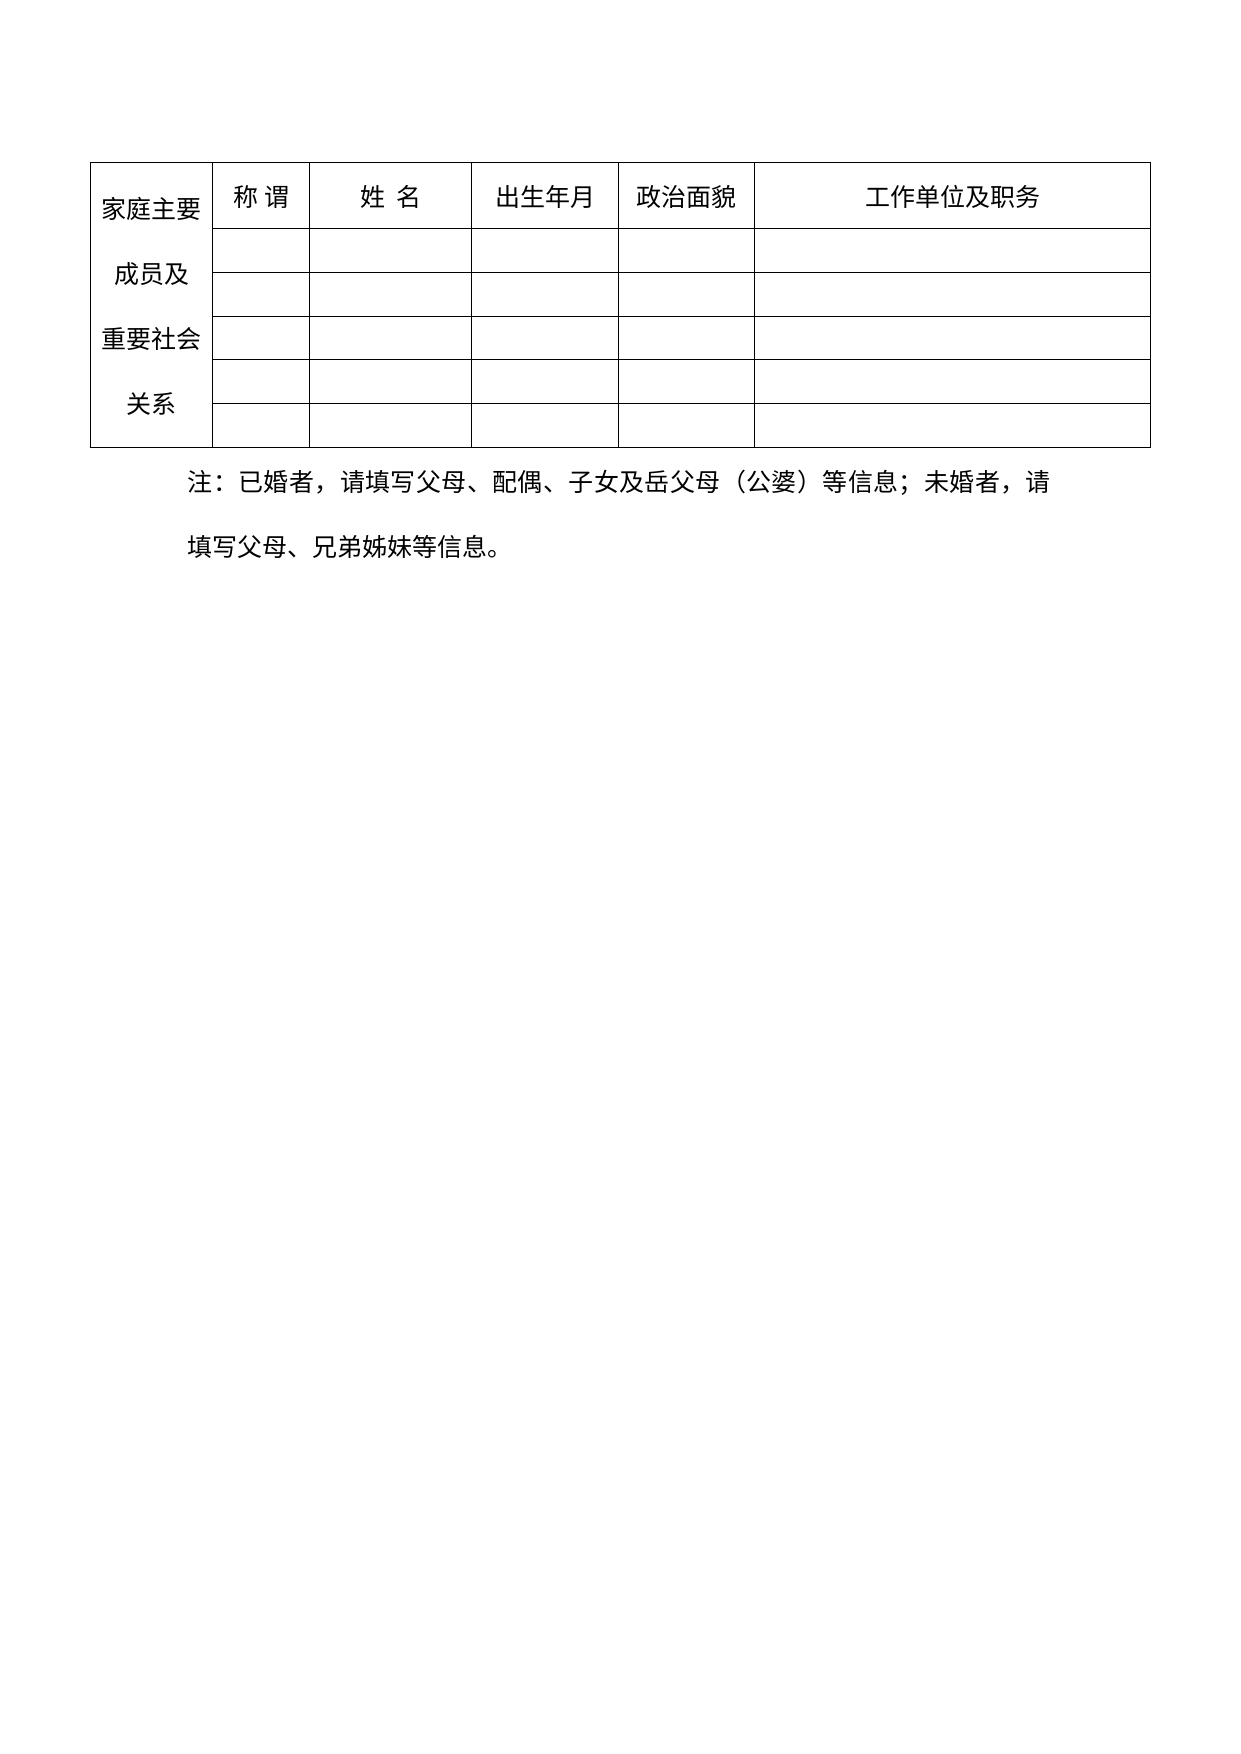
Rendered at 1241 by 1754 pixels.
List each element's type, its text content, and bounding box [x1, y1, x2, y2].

table_cell [619, 404, 754, 447]
table_cell [310, 273, 471, 316]
table_cell 称 谓 [213, 163, 309, 228]
table_cell [310, 360, 471, 403]
table_cell [755, 360, 1150, 403]
table_cell [472, 360, 618, 403]
table_cell [755, 404, 1150, 447]
table_cell [755, 317, 1150, 359]
table_cell [310, 404, 471, 447]
table_cell [213, 404, 309, 447]
table_cell [472, 229, 618, 272]
table_cell [755, 229, 1150, 272]
table_cell [472, 273, 618, 316]
table_cell [619, 360, 754, 403]
table_cell [310, 229, 471, 272]
table_cell [310, 317, 471, 359]
table_cell 政治面貌 [619, 163, 754, 228]
table_cell [213, 360, 309, 403]
table_cell 出生年月 [472, 163, 618, 228]
table_cell [619, 273, 754, 316]
table_cell [619, 317, 754, 359]
table_cell [755, 273, 1150, 316]
table_cell 工作单位及职务 [755, 163, 1150, 228]
table_cell [213, 229, 309, 272]
table_cell [213, 273, 309, 316]
table_cell 家庭主要成员及 重要社会关系 [91, 163, 212, 447]
table_cell 姓 名 [310, 163, 471, 228]
table_cell [619, 229, 754, 272]
table_cell [213, 317, 309, 359]
table_cell [472, 317, 618, 359]
text 注：已婚者，请填写父母、配偶、子女及岳父母（公婆）等信息；未婚者，请填写父母、兄弟姊妹等信息。 [187, 448, 1053, 578]
table_cell [472, 404, 618, 447]
